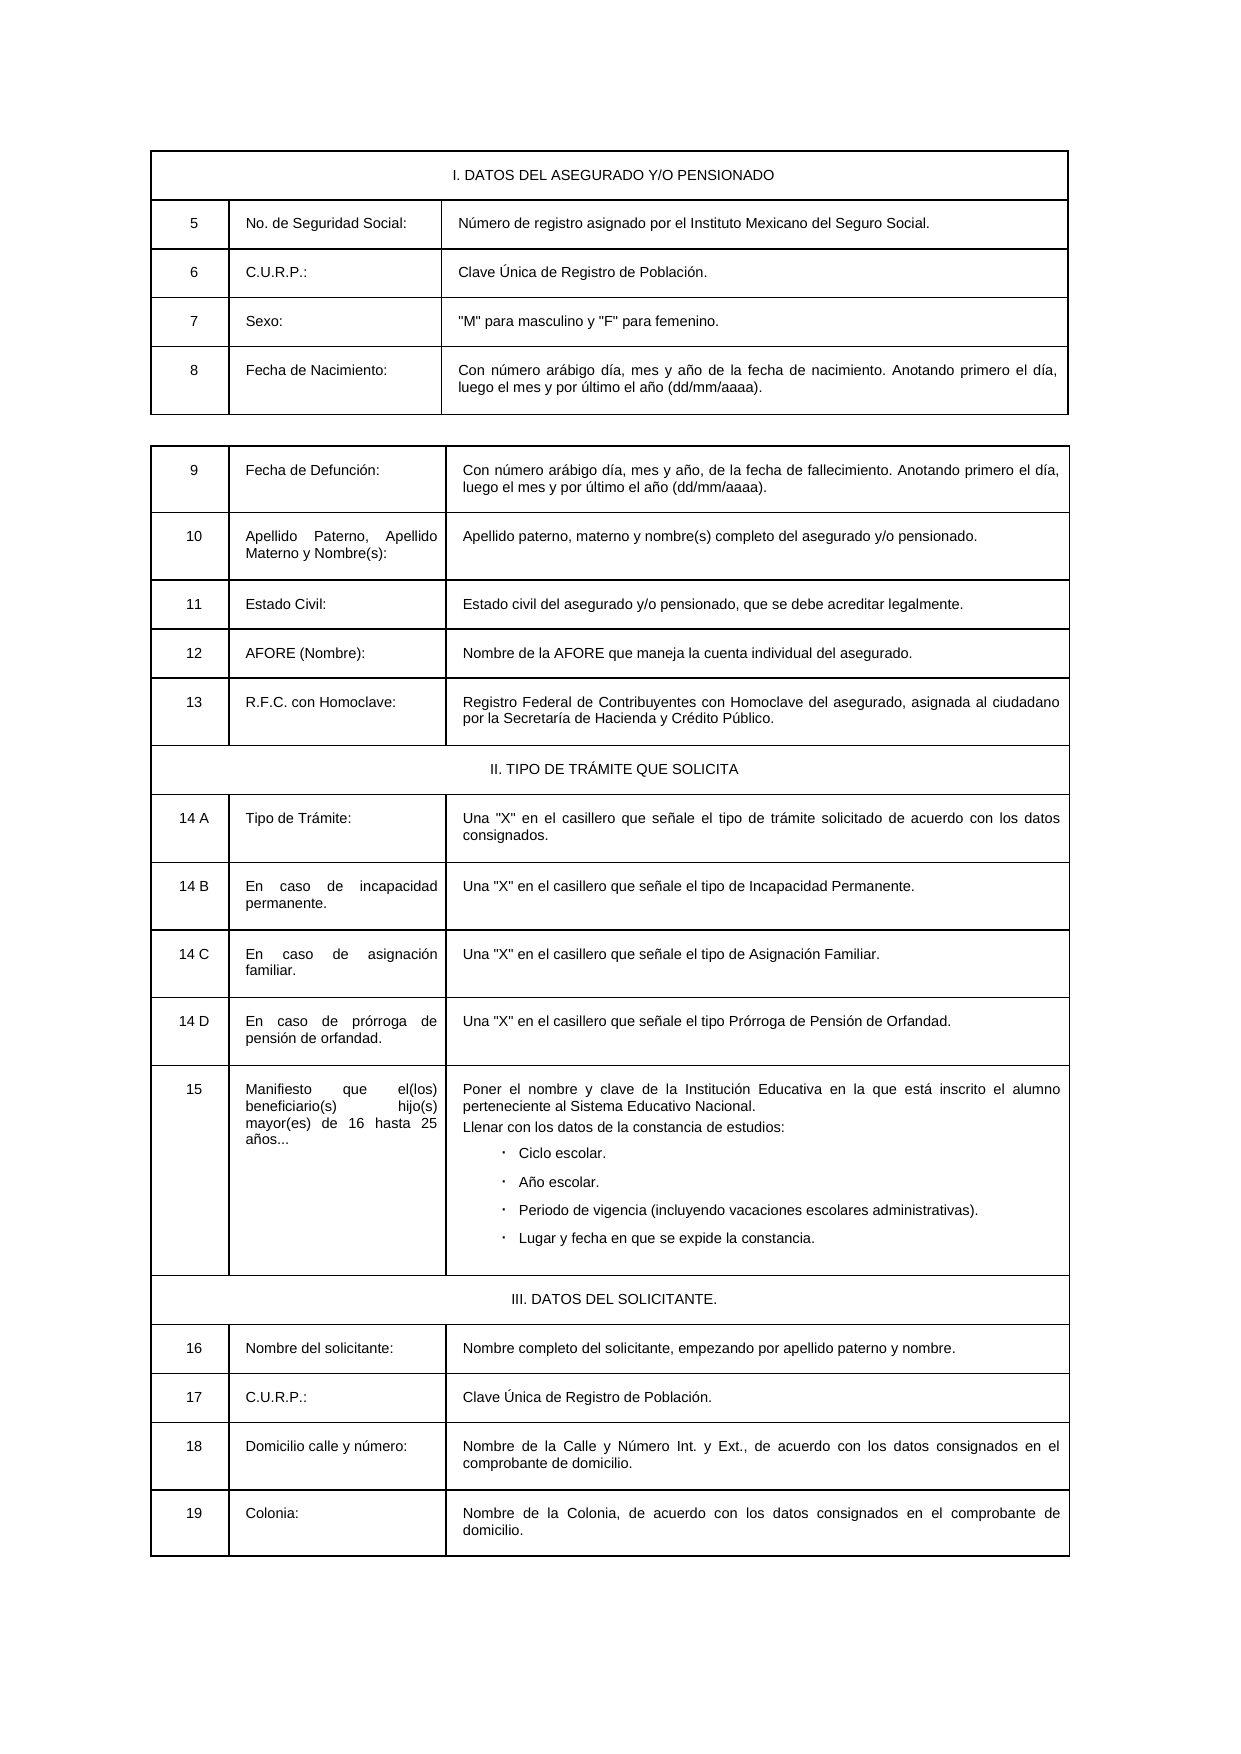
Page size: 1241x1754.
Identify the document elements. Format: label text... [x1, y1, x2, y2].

table_cell Nombre completo del solicitante, empezando por apellido paterno y nombre. [447, 1325, 1069, 1372]
table_cell 16 [152, 1325, 228, 1372]
table_cell Con número arábigo día, mes y año de la fecha de nacimiento. Anotando primero el día, luego el mes y por último el año (dd/mm/aaaa). [442, 347, 1067, 413]
table_cell Una "X" en el casillero que señale el tipo de Incapacidad Permanente. [447, 863, 1069, 929]
table_cell Estado civil del asegurado y/o pensionado, que se debe acreditar legalmente. [447, 581, 1069, 628]
table_cell 19 [152, 1491, 228, 1555]
table_cell En caso de asignación familiar. [230, 931, 445, 997]
table_cell 11 [152, 581, 228, 628]
table_cell 14 C [152, 931, 228, 997]
table_cell 5 [152, 201, 228, 248]
table_cell Domicilio calle y número: [230, 1423, 445, 1489]
table_cell C.U.R.P.: [230, 250, 441, 297]
table_cell Apellido Paterno, Apellido Materno y Nombre(s): [230, 513, 445, 579]
table_cell 14 D [152, 998, 228, 1064]
table_cell Poner el nombre y clave de la Institución Educativa en la que está inscrito el alumno perteneciente al Sistema Educativo Nacional. Llenar con los datos de la constancia de estudios: · Ciclo escolar. · Año escolar. · Periodo de vigencia (incluyendo vacaciones escolares administrativas). · Lugar y fecha en que se expide la constancia. [447, 1066, 1069, 1274]
table_cell "M" para masculino y "F" para femenino. [442, 298, 1067, 346]
table_cell Una "X" en el casillero que señale el tipo de Asignación Familiar. [447, 931, 1069, 997]
table_cell No. de Seguridad Social: [230, 201, 441, 248]
table_cell En caso de prórroga de pensión de orfandad. [230, 998, 445, 1064]
table_cell 6 [152, 250, 228, 297]
table_cell 17 [152, 1374, 228, 1421]
table_cell Fecha de Nacimiento: [230, 347, 441, 413]
table_cell Nombre de la AFORE que maneja la cuenta individual del asegurado. [447, 630, 1069, 677]
table_cell Estado Civil: [230, 581, 445, 628]
table_header Fecha de Defunción: [230, 447, 445, 511]
table_header Con número arábigo día, mes y año, de la fecha de fallecimiento. Anotando primero el día, luego el mes y por último el año (dd/mm/aaaa). [447, 447, 1069, 511]
table_cell 13 [152, 679, 228, 745]
table_cell Registro Federal de Contribuyentes con Homoclave del asegurado, asignada al ciudadano por la Secretaría de Hacienda y Crédito Público. [447, 679, 1069, 745]
table_cell Número de registro asignado por el Instituto Mexicano del Seguro Social. [442, 201, 1067, 248]
table_cell 12 [152, 630, 228, 677]
table_cell AFORE (Nombre): [230, 630, 445, 677]
table_cell 8 [152, 347, 228, 413]
table_cell Clave Única de Registro de Población. [442, 250, 1067, 297]
table_cell Sexo: [230, 298, 441, 346]
table_cell 15 [152, 1066, 228, 1274]
table_cell Manifiesto que el(los) beneficiario(s) hijo(s) mayor(es) de 16 hasta 25 años... [230, 1066, 445, 1274]
table_cell III. DATOS DEL SOLICITANTE. [152, 1276, 1069, 1323]
table_cell 7 [152, 298, 228, 346]
table_cell 10 [152, 513, 228, 579]
table_cell 14 A [152, 795, 228, 861]
table_cell I. DATOS DEL ASEGURADO Y/O PENSIONADO [152, 152, 1067, 199]
table_cell Clave Única de Registro de Población. [447, 1374, 1069, 1421]
table_cell C.U.R.P.: [230, 1374, 445, 1421]
table_cell En caso de incapacidad permanente. [230, 863, 445, 929]
table_cell 14 B [152, 863, 228, 929]
table_cell Nombre del solicitante: [230, 1325, 445, 1372]
table_cell Nombre de la Colonia, de acuerdo con los datos consignados en el comprobante de domicilio. [447, 1491, 1069, 1555]
table_cell Tipo de Trámite: [230, 795, 445, 861]
table_cell Colonia: [230, 1491, 445, 1555]
table_cell Apellido paterno, materno y nombre(s) completo del asegurado y/o pensionado. [447, 513, 1069, 579]
table_cell Una "X" en el casillero que señale el tipo de trámite solicitado de acuerdo con los datos consignados. [447, 795, 1069, 861]
table_cell Nombre de la Calle y Número Int. y Ext., de acuerdo con los datos consignados en el comprobante de domicilio. [447, 1423, 1069, 1489]
table_cell Una "X" en el casillero que señale el tipo Prórroga de Pensión de Orfandad. [447, 998, 1069, 1064]
table_cell R.F.C. con Homoclave: [230, 679, 445, 745]
table_cell II. TIPO DE TRÁMITE QUE SOLICITA [152, 746, 1069, 794]
table_cell 18 [152, 1423, 228, 1489]
table_header 9 [152, 447, 228, 511]
